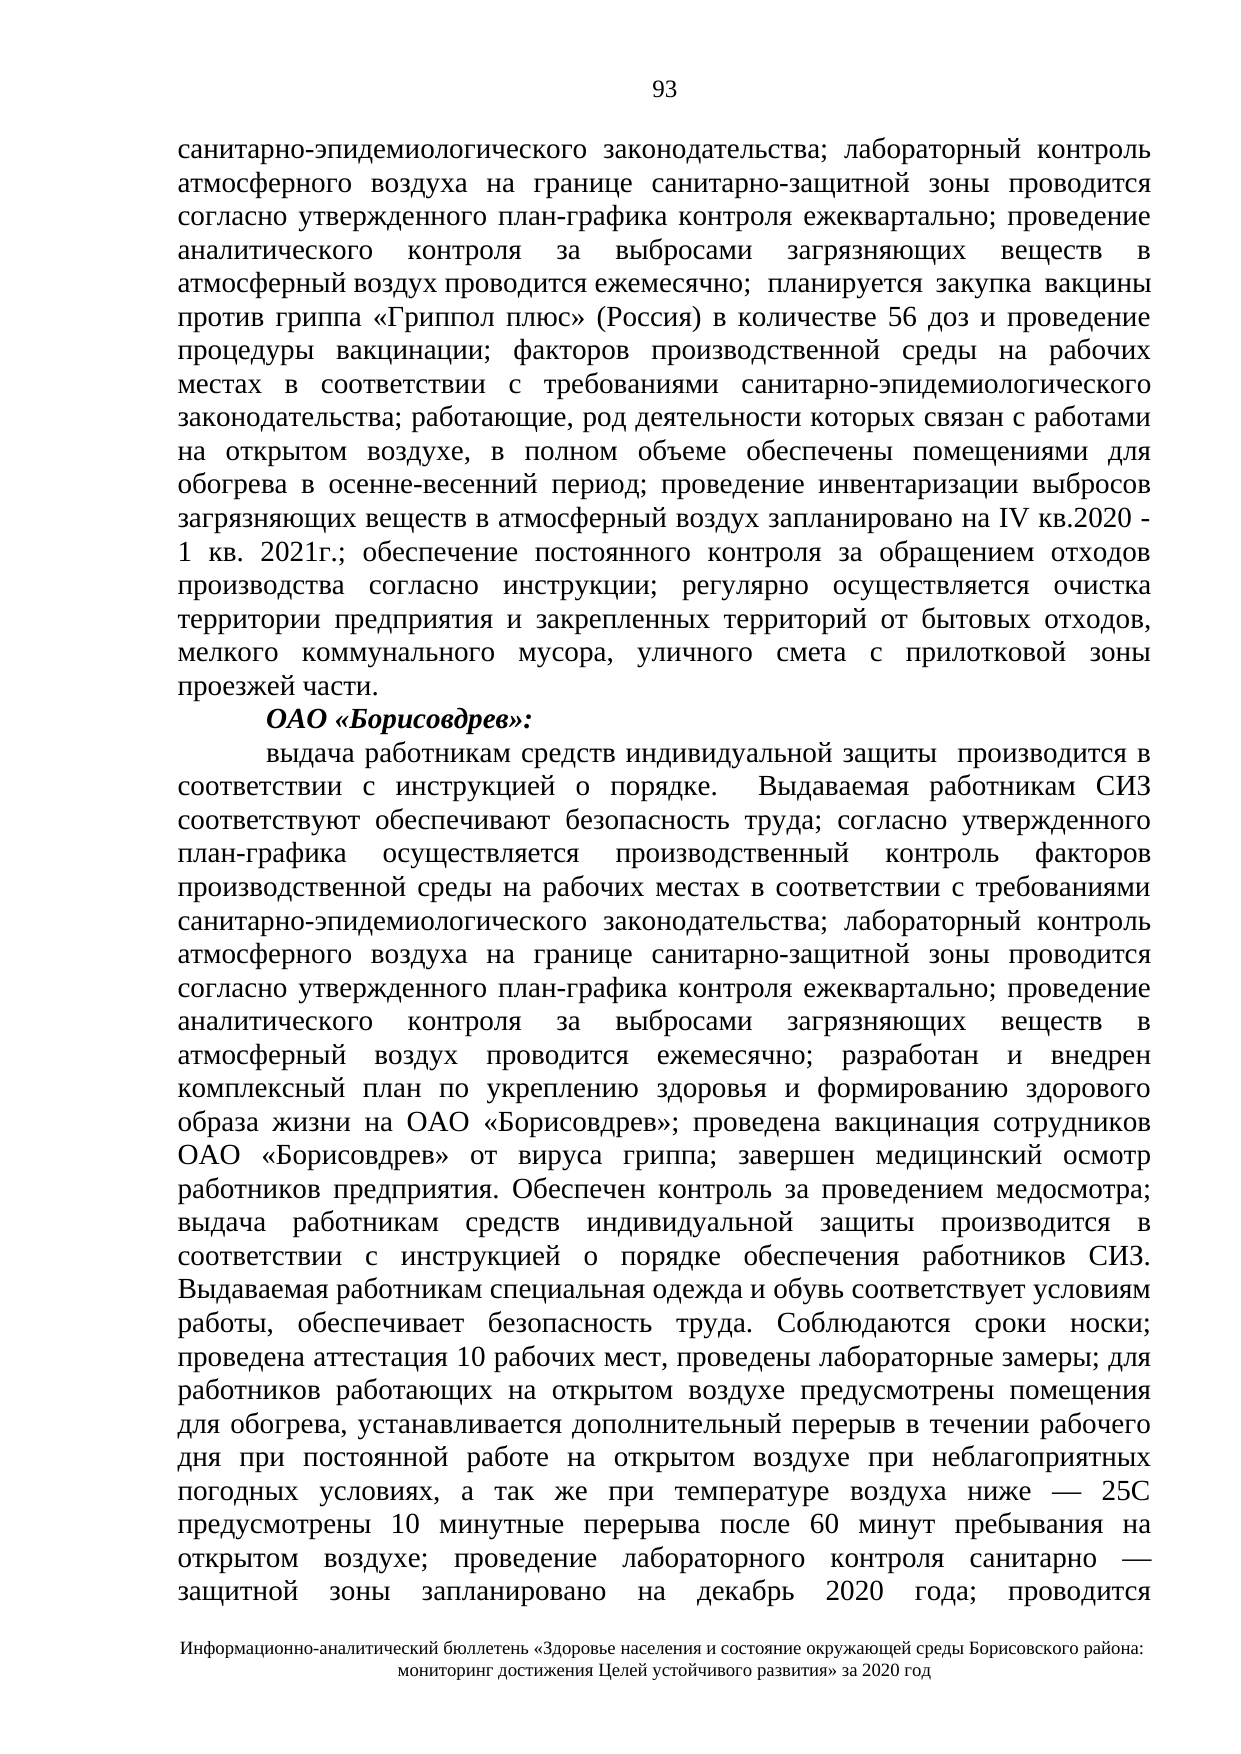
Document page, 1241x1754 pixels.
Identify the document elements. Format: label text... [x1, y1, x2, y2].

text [177, 735, 1152, 1607]
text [177, 131, 1152, 701]
text ОАО «Борисовдрев»: [177, 701, 1152, 735]
